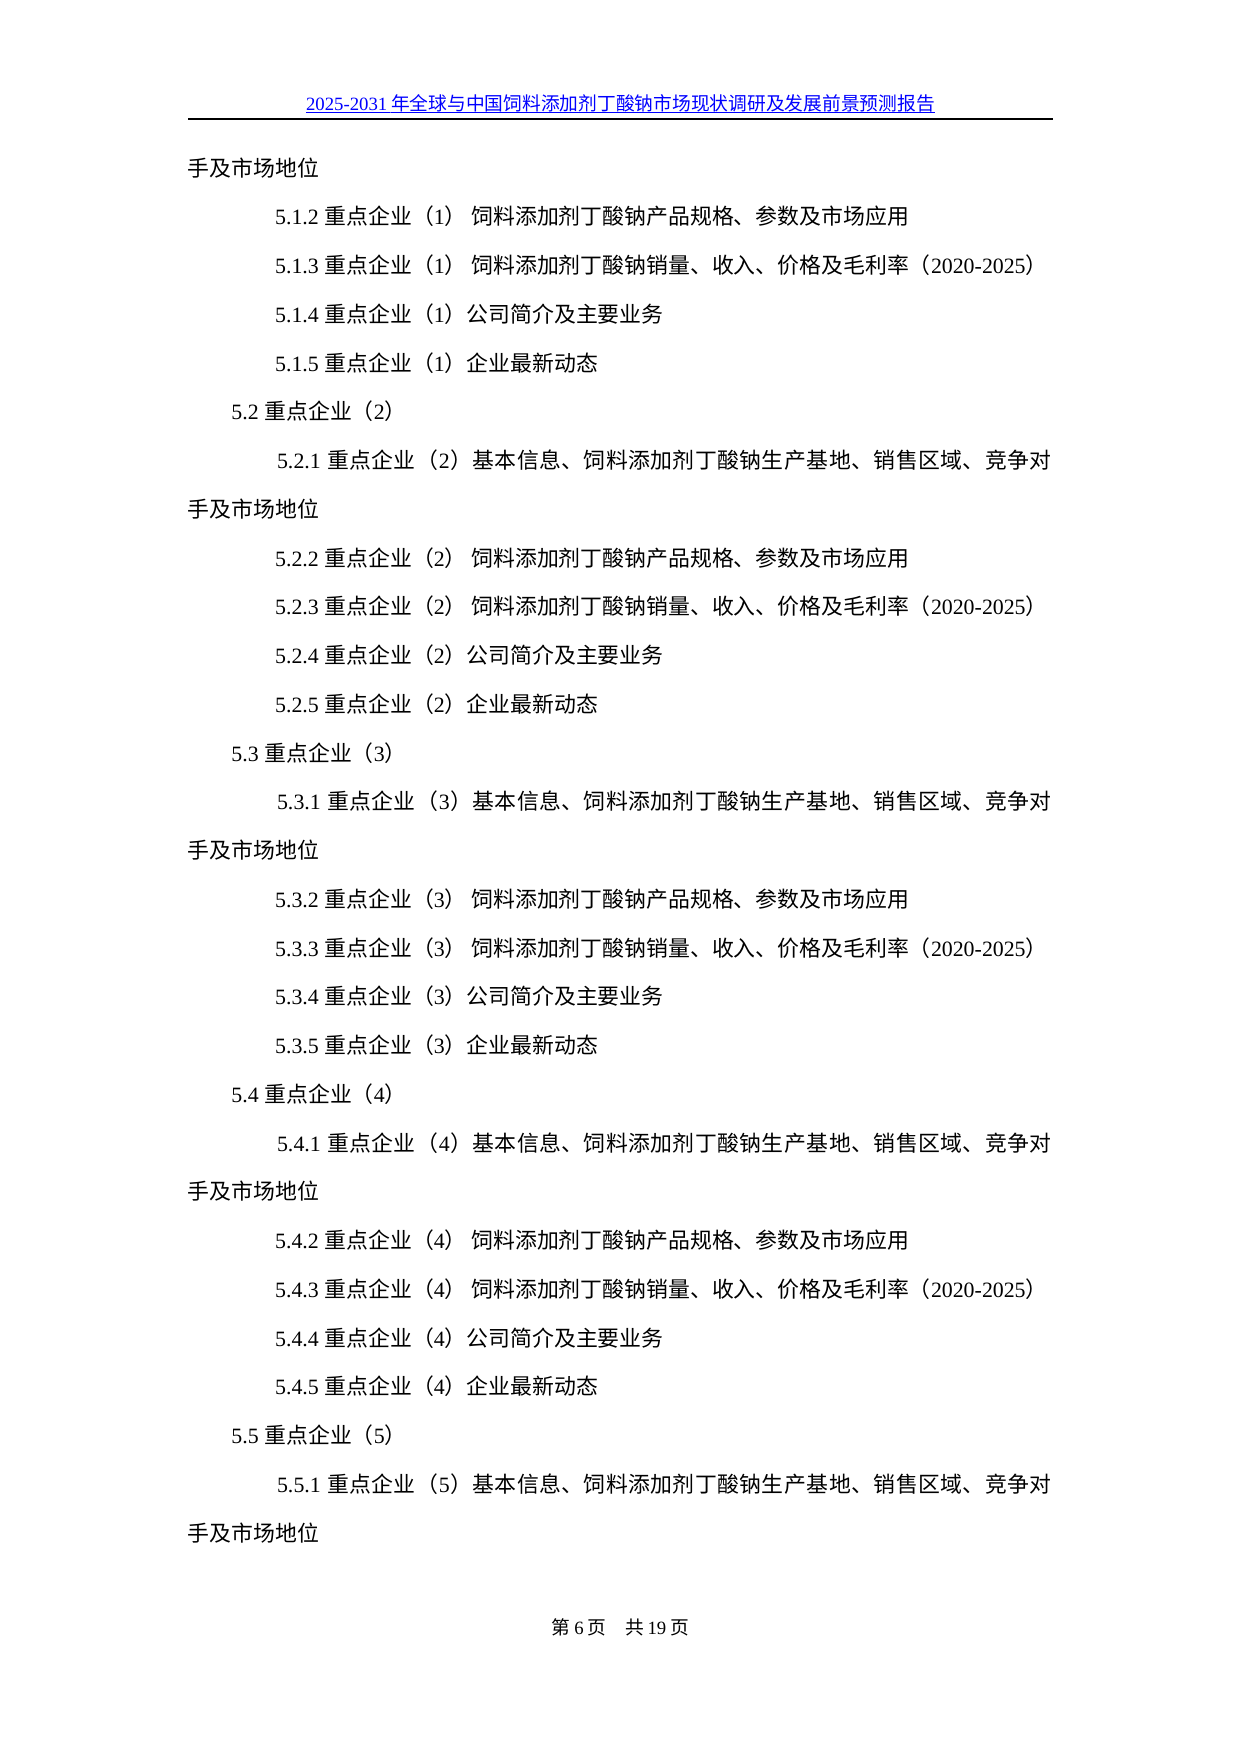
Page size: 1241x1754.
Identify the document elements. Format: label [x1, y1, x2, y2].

text [187, 150, 1053, 1548]
